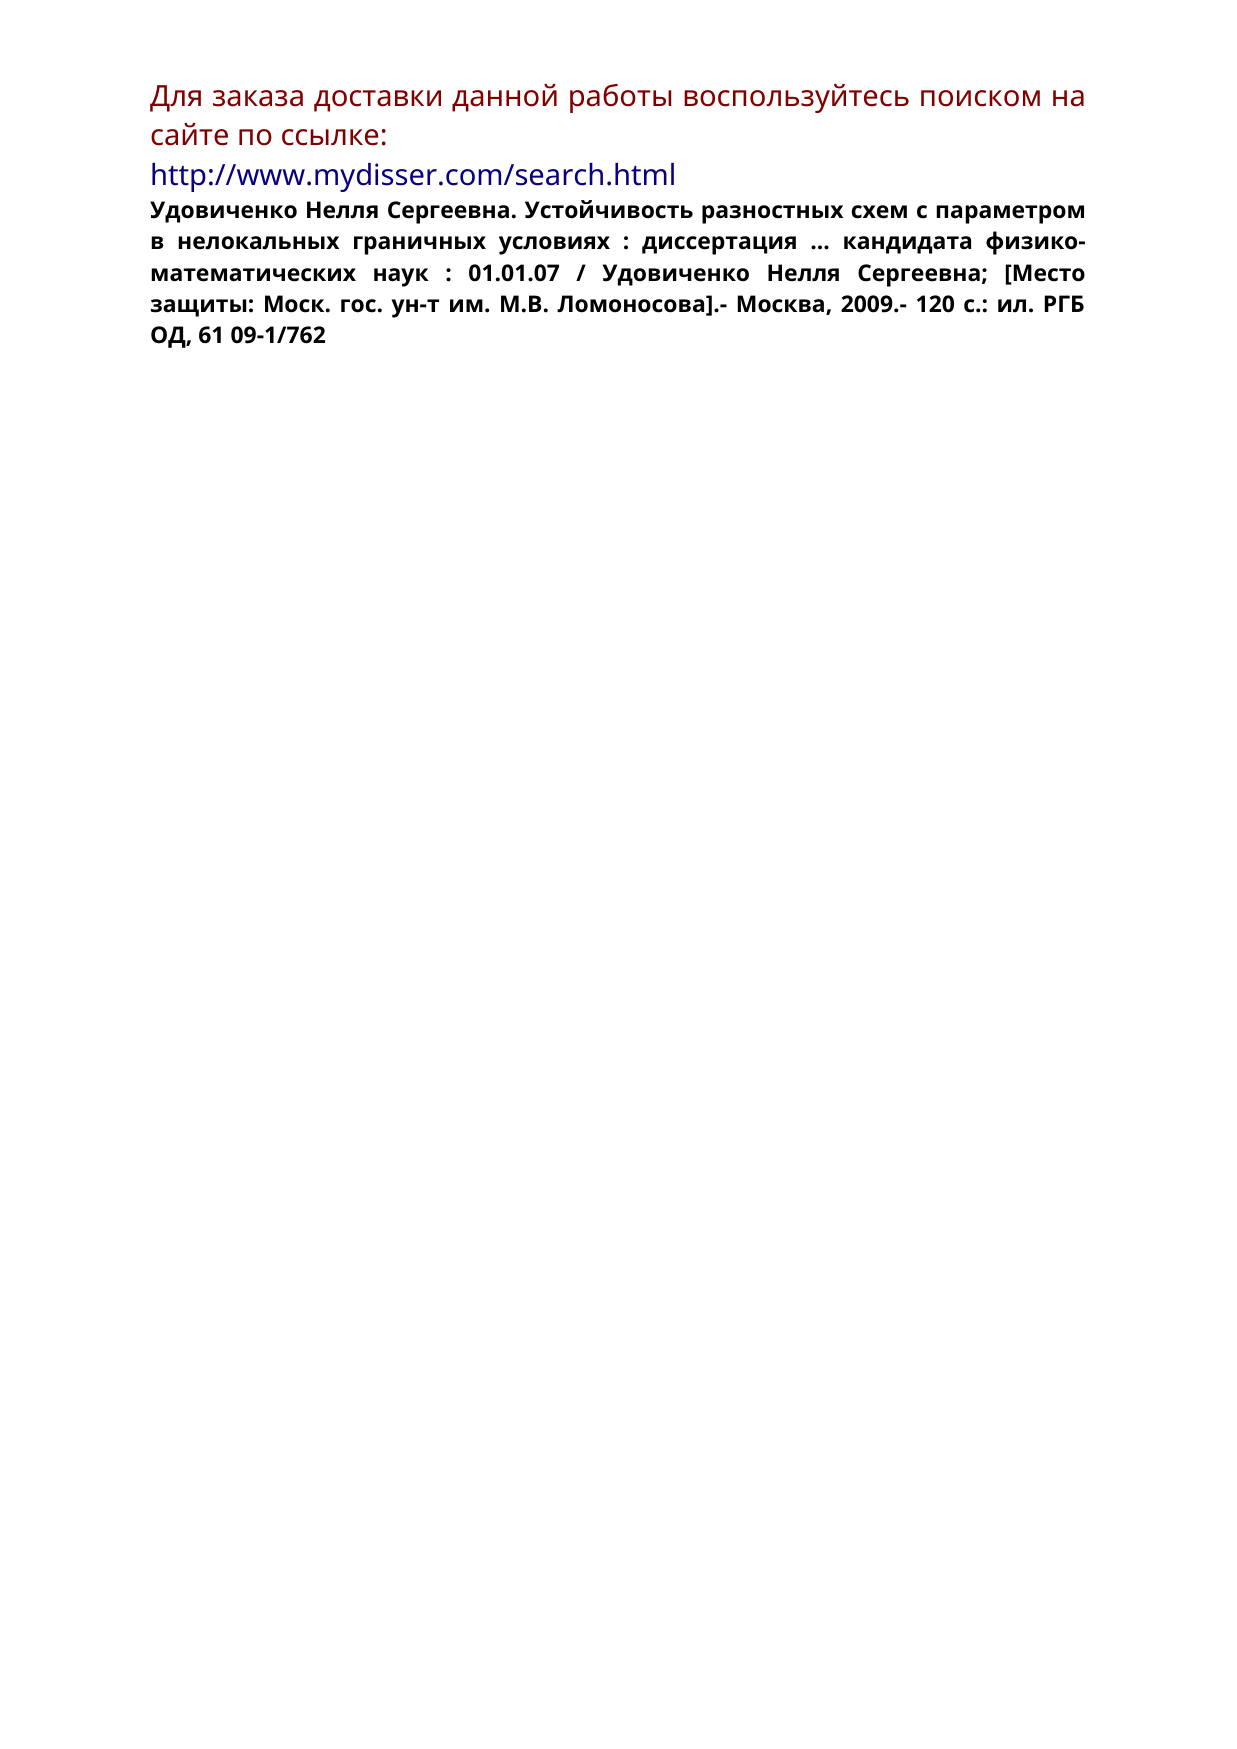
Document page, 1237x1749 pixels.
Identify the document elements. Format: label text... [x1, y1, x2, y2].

text Удовиченко Нелля Сергеевна. Устойчивость разностных схем с параметром в нелокальных граничных условиях : диссертация ... кандидата физико-математических наук : 01.01.07 / Удовиченко Нелля Сергеевна; [Место защиты: Моск. гос. ун-т им. М.В. Ломоносова].- Москва, 2009.- 120 с.: ил. РГБ ОД, 61 09-1/762 [150, 194, 1086, 350]
